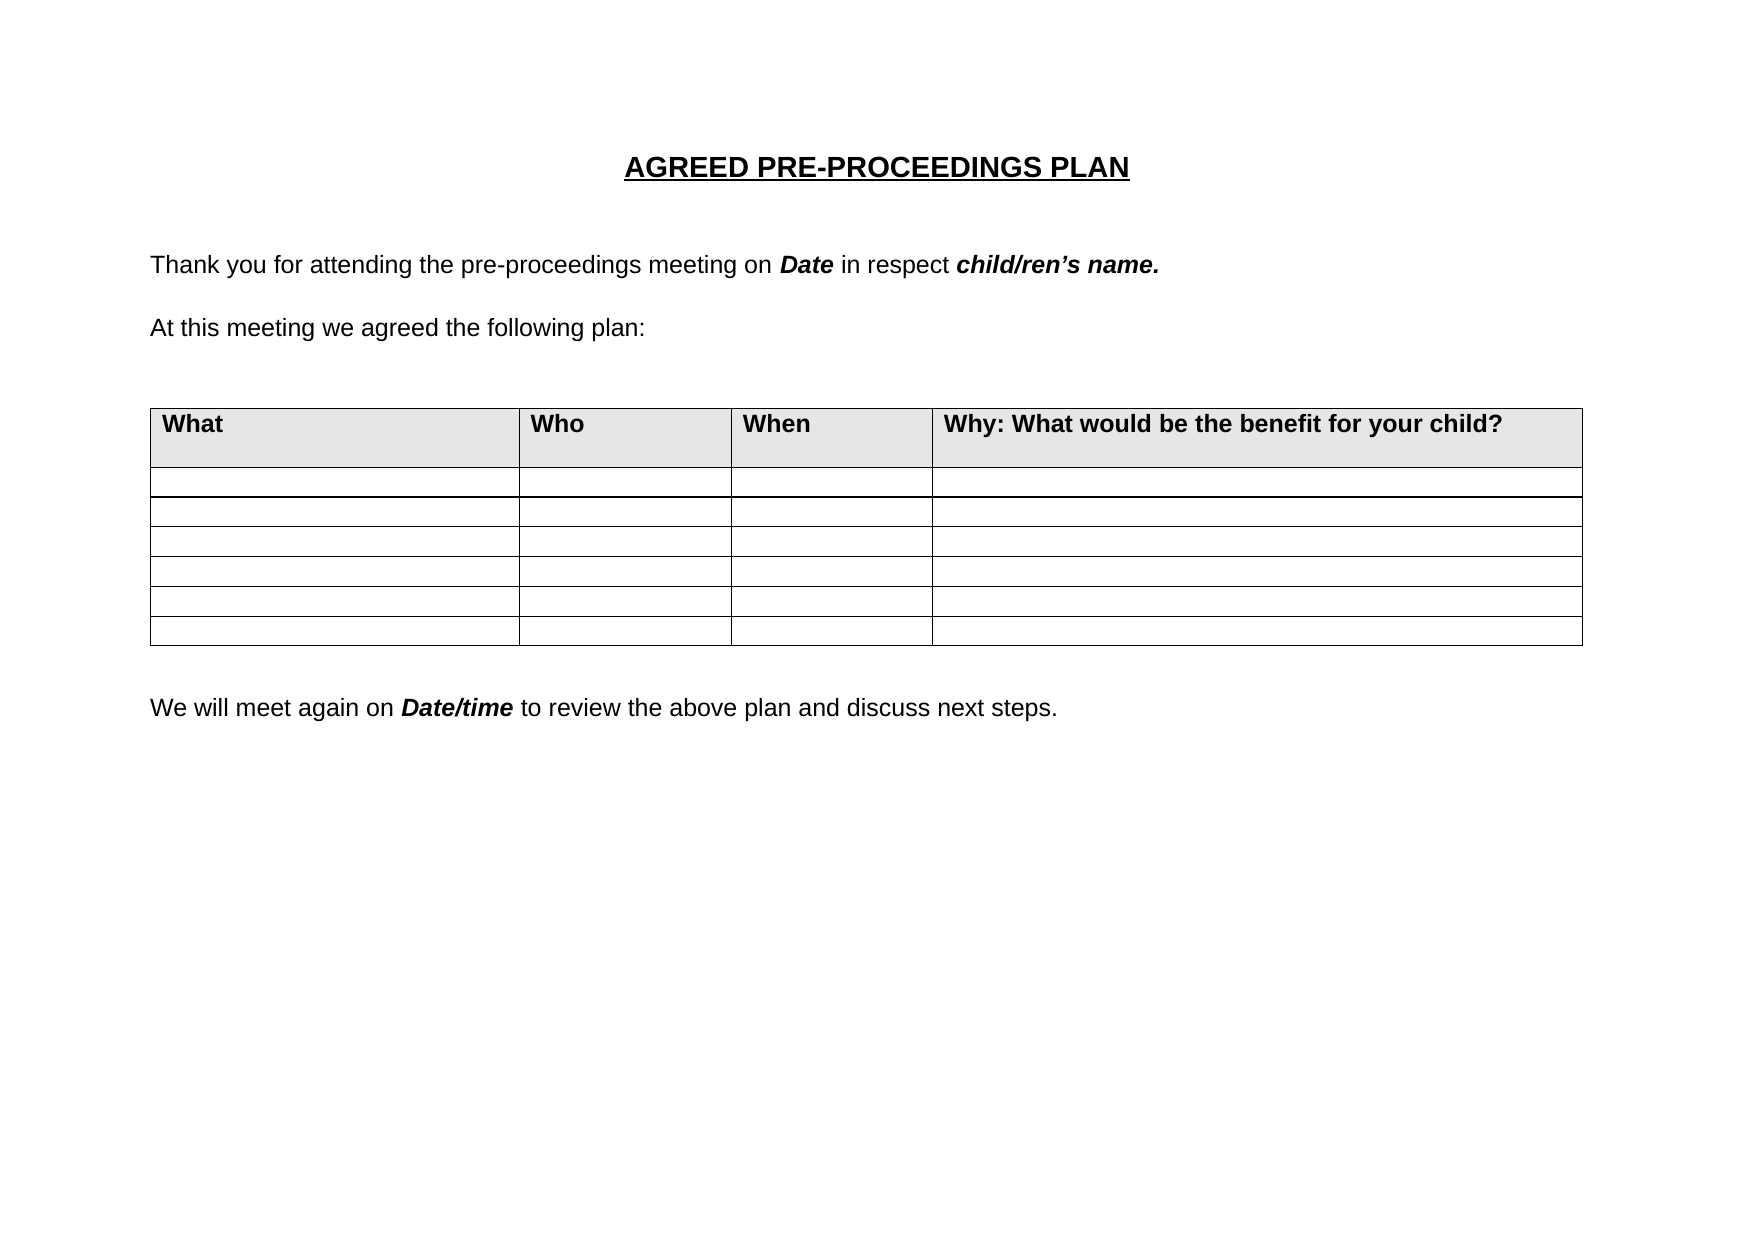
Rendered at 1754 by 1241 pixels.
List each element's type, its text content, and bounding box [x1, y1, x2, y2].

table_cell [732, 617, 932, 645]
table_cell [933, 587, 1582, 616]
table_cell [933, 557, 1582, 586]
text At this meeting we agreed the following plan: [150, 313, 1604, 341]
table_header Why: What would be the benefit for your child? [933, 409, 1582, 467]
table_cell [151, 527, 519, 556]
table_cell [933, 468, 1582, 496]
table_cell [933, 527, 1582, 556]
table_cell [933, 617, 1582, 645]
table_cell [520, 498, 731, 526]
table_cell [151, 587, 519, 616]
table_cell [520, 557, 731, 586]
table_cell [151, 468, 519, 496]
table_cell [520, 587, 731, 616]
table_cell [732, 527, 932, 556]
table_cell [520, 617, 731, 645]
text AGREED PRE-PROCEEDINGS PLAN [150, 150, 1604, 183]
table_cell [732, 557, 932, 586]
text We will meet again on Date/time to review the above plan and discuss next steps. [150, 693, 1604, 722]
table_header Who [520, 409, 731, 467]
table_header What [151, 409, 519, 467]
table_header When [732, 409, 932, 467]
table_cell [520, 527, 731, 556]
table_cell [151, 617, 519, 645]
table_cell [732, 587, 932, 616]
table_cell [151, 498, 519, 526]
text Thank you for attending the pre-proceedings meeting on Date in respect child/ren’s name. [150, 251, 1604, 279]
table_cell [151, 557, 519, 586]
table_cell [732, 498, 932, 526]
table_cell [520, 468, 731, 496]
table_cell [933, 498, 1582, 526]
table_cell [732, 468, 932, 496]
